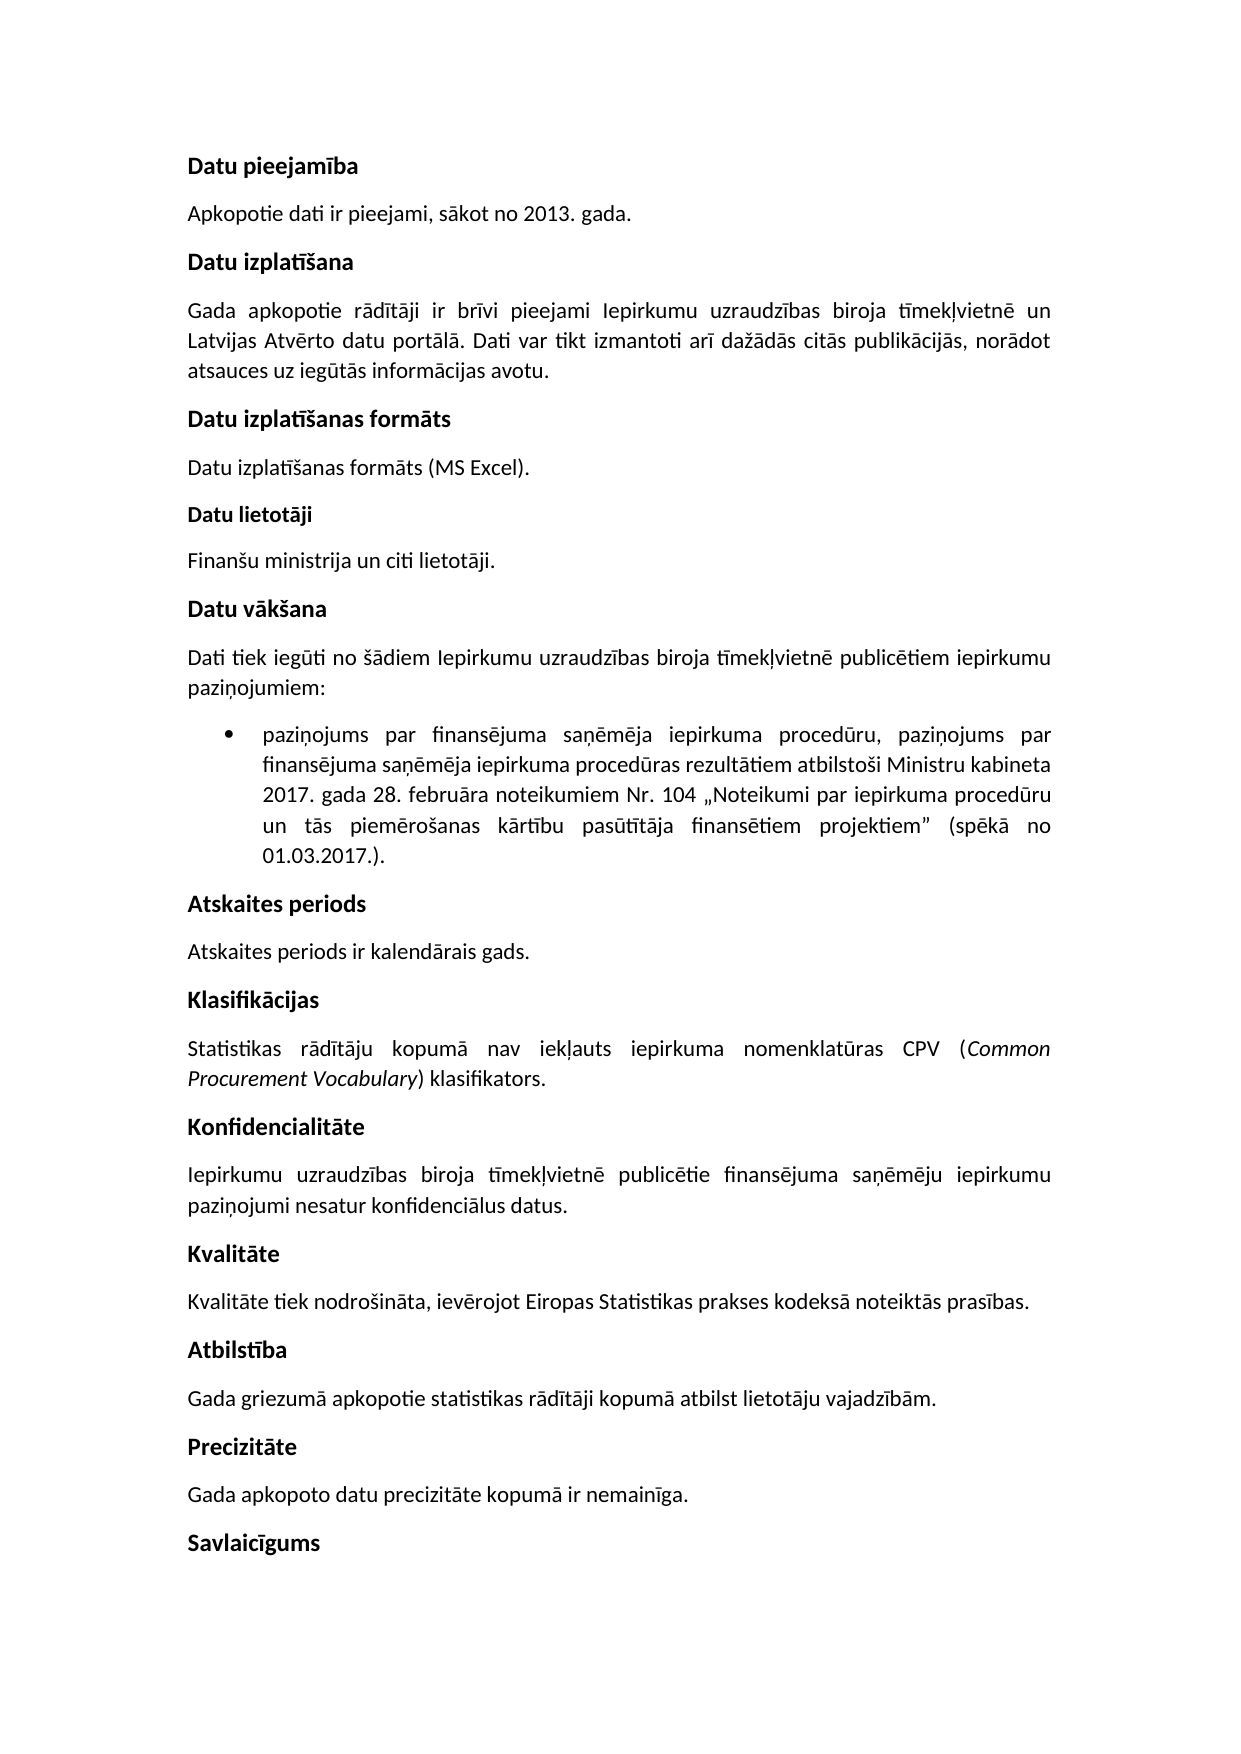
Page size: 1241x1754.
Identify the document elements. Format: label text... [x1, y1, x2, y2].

text Datu vākšana [187, 593, 1053, 624]
text Gada apkopoto datu precizitāte kopumā ir nemainīga. [187, 1480, 1053, 1508]
text Datu lietotāji [187, 500, 1053, 528]
text Gada griezumā apkopotie statistikas rādītāji kopumā atbilst lietotāju vajadzībām. [187, 1384, 1053, 1412]
text Dati tiek iegūti no šādiem Iepirkumu uzraudzības biroja tīmekļvietnē publicētiem iepirkumu paziņojumiem: [187, 643, 1053, 701]
text Atskaites periods ir kalendārais gads. [187, 937, 1053, 966]
text Gada apkopotie rādītāji ir brīvi pieejami Iepirkumu uzraudzības biroja tīmekļvietnē un Latvijas Atvērto datu portālā. Dati var tikt izmantoti arī dažādās citās publikācijās, norādot atsauces uz iegūtās informācijas avotu. [187, 296, 1053, 384]
text Statistikas rādītāju kopumā nav iekļauts iepirkuma nomenklatūras CPV (Common Procurement Vocabulary) klasifikators. [187, 1034, 1053, 1092]
text Kvalitāte [187, 1238, 1053, 1268]
text Iepirkumu uzraudzības biroja tīmekļvietnē publicētie finansējuma saņēmēju iepirkumu paziņojumi nesatur konfidenciālus datus. [187, 1161, 1053, 1219]
text Apkopotie dati ir pieejami, sākot no 2013. gada. [187, 199, 1053, 228]
text Atskaites periods [187, 888, 1053, 918]
text Precizitāte [187, 1431, 1053, 1461]
text Savlaicīgums [187, 1527, 1053, 1558]
list paziņojums par finansējuma saņēmēja iepirkuma procedūru, paziņojums par finansējuma saņēmēja iepirkuma procedūras rezultātiem atbilstoši Ministru kabineta 2017. gada 28. februāra noteikumiem Nr. 104 „Noteikumi par iepirkuma procedūru un tās piemērošanas kārtību pasūtītāja finansētiem projektiem” (spēkā no 01.03.2017.). [225, 720, 1053, 869]
text Atbilstība [187, 1334, 1053, 1365]
text Datu pieejamība [187, 150, 1053, 181]
text Klasifikācijas [187, 984, 1053, 1015]
text Kvalitāte tiek nodrošināta, ievērojot Eiropas Statistikas prakses kodeksā noteiktās prasības. [187, 1287, 1053, 1315]
text Finanšu ministrija un citi lietotāji. [187, 547, 1053, 575]
text Datu izplatīšana [187, 246, 1053, 277]
text Datu izplatīšanas formāts [187, 403, 1053, 434]
text Konfidencialitāte [187, 1111, 1053, 1142]
text Datu izplatīšanas formāts (MS Excel). [187, 453, 1053, 481]
